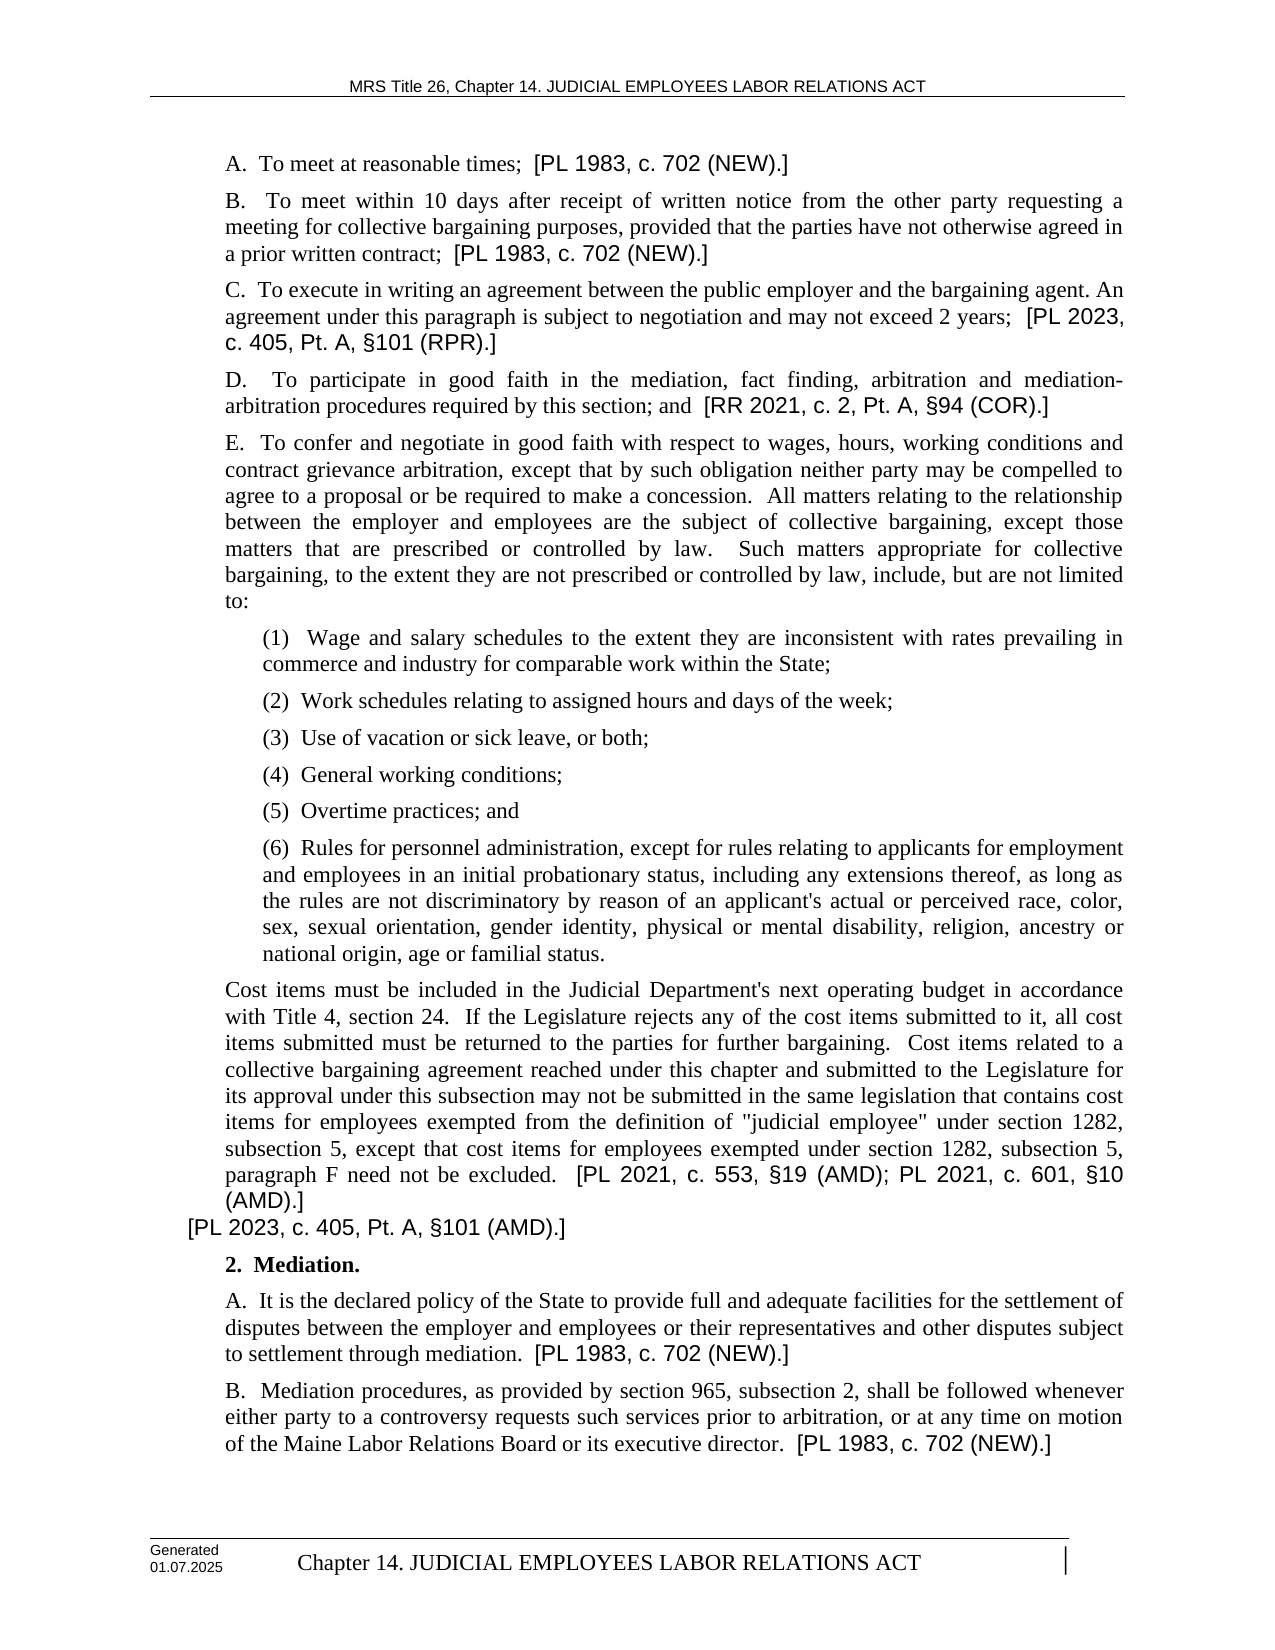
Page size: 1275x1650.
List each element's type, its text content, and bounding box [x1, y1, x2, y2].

text A. To meet at reasonable times; [PL 1983, c. 702 (NEW).] [225, 150, 1125, 176]
text (1) Wage and salary schedules to the extent they are inconsistent with rates prevailing in commerce and industry for comparable work within the State; [262, 624, 1125, 677]
text (3) Use of vacation or sick leave, or both; [262, 724, 1125, 750]
text D. To participate in good faith in the mediation, fact finding, arbitration and mediation-arbitration procedures required by this section; and [RR 2021, c. 2, Pt. A, §94 (COR).] [225, 366, 1125, 419]
text (4) General working conditions; [262, 761, 1125, 787]
text (2) Work schedules relating to assigned hours and days of the week; [262, 687, 1125, 714]
text B. Mediation procedures, as provided by section 965, subsection 2, shall be followed whenever either party to a controversy requests such services prior to arbitration, or at any time on motion of the Maine Labor Relations Board or its executive director. [PL 1983, c. 702 (NEW).] [225, 1377, 1125, 1456]
text B. To meet within 10 days after receipt of written notice from the other party requesting a meeting for collective bargaining purposes, provided that the parties have not otherwise agreed in a prior written contract; [PL 1983, c. 702 (NEW).] [225, 187, 1125, 266]
text E. To confer and negotiate in good faith with respect to wages, hours, working conditions and contract grievance arbitration, except that by such obligation neither party may be compelled to agree to a proposal or be required to make a concession. All matters relating to the relationship between the employer and employees are the subject of collective bargaining, except those matters that are prescribed or controlled by law. Such matters appropriate for collective bargaining, to the extent they are not prescribed or controlled by law, include, but are not limited to: [225, 429, 1125, 614]
text (5) Overtime practices; and [262, 798, 1125, 824]
text C. To execute in writing an agreement between the public employer and the bargaining agent. An agreement under this paragraph is subject to negotiation and may not exceed 2 years; [PL 2023, c. 405, Pt. A, §101 (RPR).] [225, 276, 1125, 356]
text [PL 2023, c. 405, Pt. A, §101 (AMD).] [187, 1214, 1125, 1240]
text A. It is the declared policy of the State to provide full and adequate facilities for the settlement of disputes between the employer and employees or their representatives and other disputes subject to settlement through mediation. [PL 1983, c. 702 (NEW).] [225, 1287, 1125, 1367]
text (6) Rules for personnel administration, except for rules relating to applicants for employment and employees in an initial probationary status, including any extensions thereof, as long as the rules are not discriminatory by reason of an applicant's actual or perceived race, color, sex, sexual orientation, gender identity, physical or mental disability, religion, ancestry or national origin, age or familial status. [262, 834, 1125, 966]
text Cost items must be included in the Judicial Department's next operating budget in accordance with Title 4, section 24. If the Legislature rejects any of the cost items submitted to it, all cost items submitted must be returned to the parties for further bargaining. Cost items related to a collective bargaining agreement reached under this chapter and submitted to the Legislature for its approval under this subsection may not be submitted in the same legislation that contains cost items for employees exempted from the definition of "judicial employee" under section 1282, subsection 5, except that cost items for employees exempted under section 1282, subsection 5, paragraph F need not be excluded. [PL 2021, c. 553, §19 (AMD); PL 2021, c. 601, §10 (AMD).] [225, 977, 1125, 1214]
text 2. Mediation. [187, 1251, 1125, 1277]
